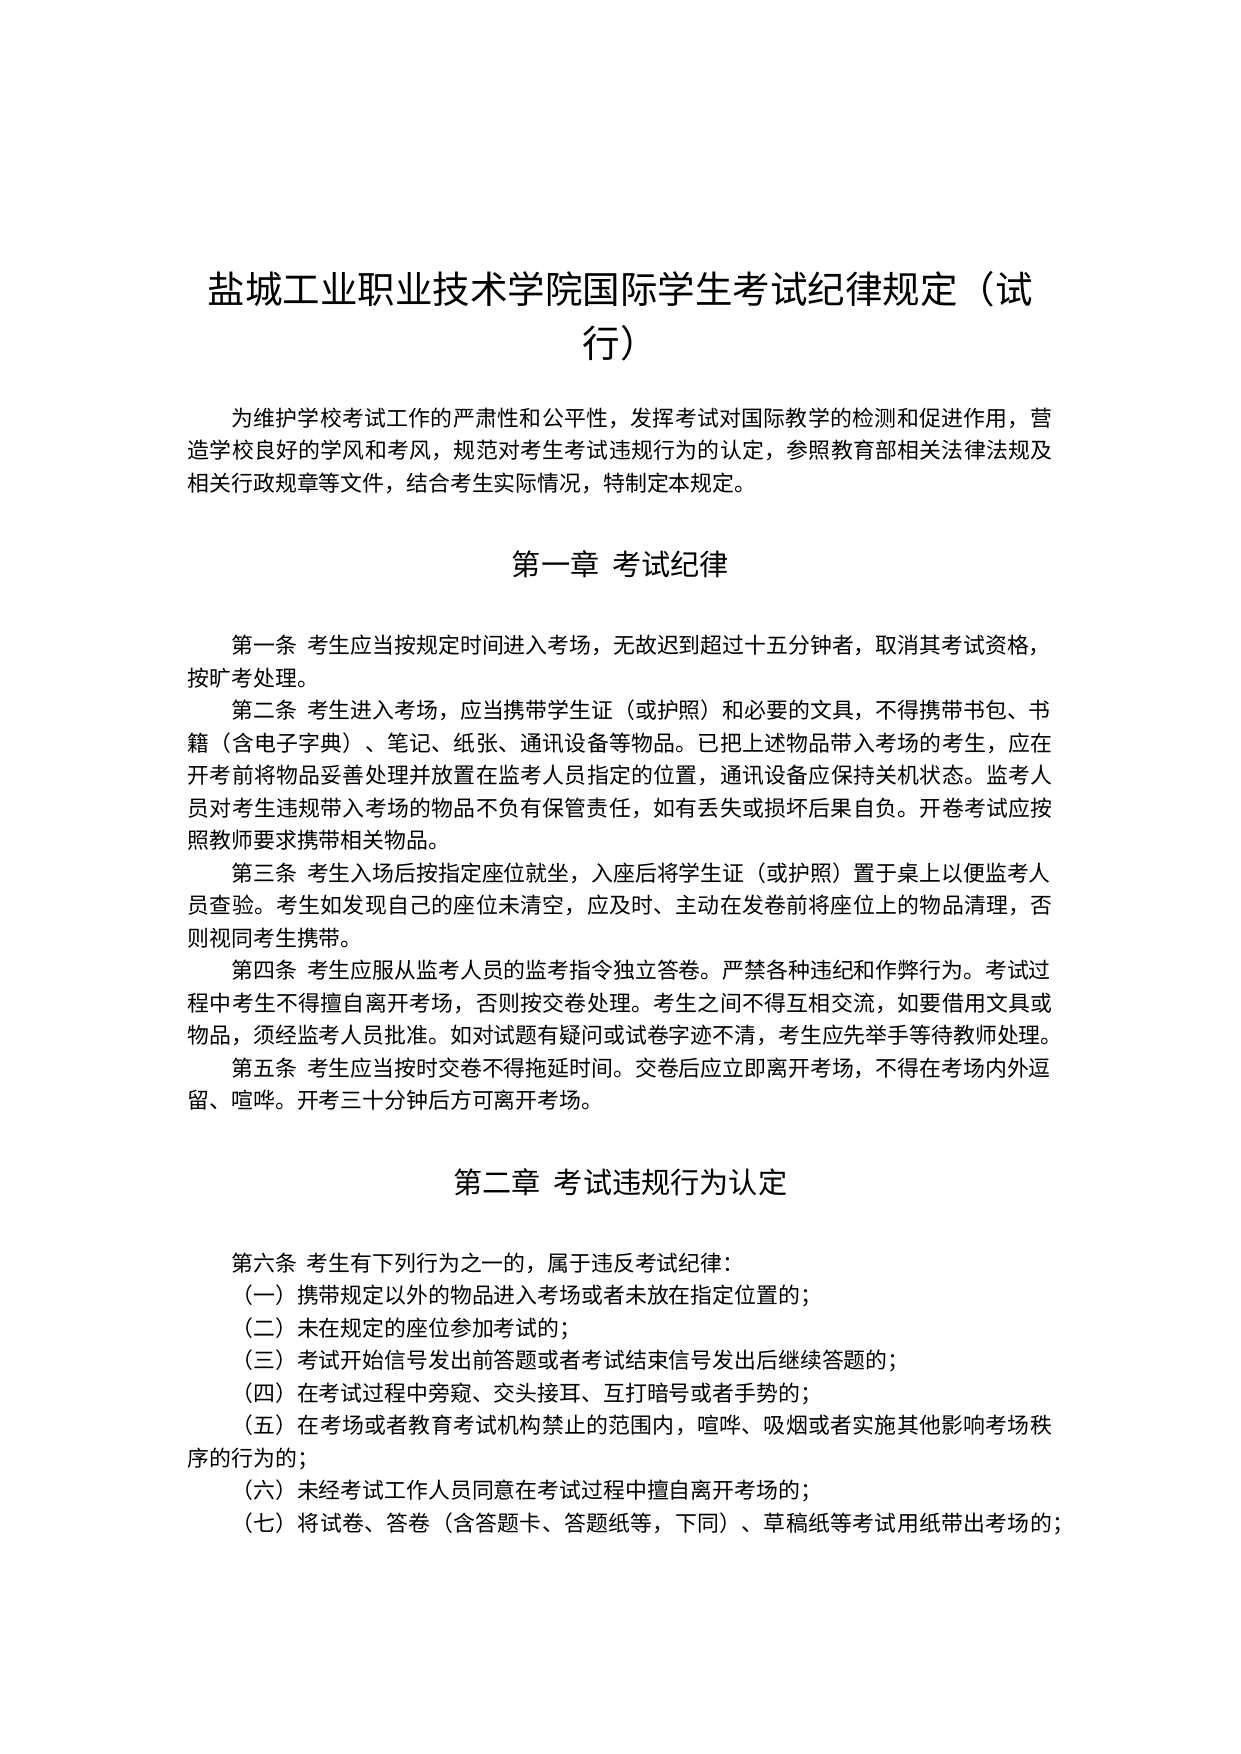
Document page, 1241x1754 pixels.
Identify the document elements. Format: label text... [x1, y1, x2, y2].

text 第一章 考试纪律 [187, 531, 1053, 596]
text 第四条 考生应服从监考人员的监考指令独立答卷。严禁各种违纪和作弊行为。考试过程中考生不得擅自离开考场，否则按交卷处理。考生之间不得互相交流，如要借用文具或物品，须经监考人员批准。如对试题有疑问或试卷字迹不清，考生应先举手等待教师处理。 [187, 953, 1053, 1051]
text 第一条 考生应当按规定时间进入考场，无故迟到超过十五分钟者，取消其考试资格，按旷考处理。 [187, 628, 1053, 693]
text （四）在考试过程中旁窥、交头接耳、互打暗号或者手势的； [187, 1376, 1053, 1408]
text 第三条 考生入场后按指定座位就坐，入座后将学生证（或护照）置于桌上以便监考人员查验。考生如发现自己的座位未清空，应及时、主动在发卷前将座位上的物品清理，否则视同考生携带。 [187, 856, 1053, 953]
text （三）考试开始信号发出前答题或者考试结束信号发出后继续答题的； [187, 1343, 1053, 1376]
text 盐城工业职业技术学院国际学生考试纪律规定（试行） [187, 259, 1053, 368]
text （一）携带规定以外的物品进入考场或者未放在指定位置的； [187, 1278, 1053, 1311]
text 第六条 考生有下列行为之一的，属于违反考试纪律： [187, 1246, 1053, 1278]
text 第二条 考生进入考场，应当携带学生证（或护照）和必要的文具，不得携带书包、书籍（含电子字典）、笔记、纸张、通讯设备等物品。已把上述物品带入考场的考生，应在开考前将物品妥善处理并放置在监考人员指定的位置，通讯设备应保持关机状态。监考人员对考生违规带入考场的物品不负有保管责任，如有丢失或损坏后果自负。开卷考试应按照教师要求携带相关物品。 [187, 693, 1053, 856]
text （五）在考场或者教育考试机构禁止的范围内，喧哗、吸烟或者实施其他影响考场秩序的行为的； [187, 1408, 1053, 1473]
text （二）未在规定的座位参加考试的； [187, 1311, 1053, 1343]
text 第五条 考生应当按时交卷不得拖延时间。交卷后应立即离开考场，不得在考场内外逗留、喧哗。开考三十分钟后方可离开考场。 [187, 1051, 1053, 1116]
text （六）未经考试工作人员同意在考试过程中擅自离开考场的； [187, 1473, 1053, 1506]
text 第二章 考试违规行为认定 [187, 1148, 1053, 1213]
text 为维护学校考试工作的严肃性和公平性，发挥考试对国际教学的检测和促进作用，营造学校良好的学风和考风，规范对考生考试违规行为的认定，参照教育部相关法律法规及相关行政规章等文件，结合考生实际情况，特制定本规定。 [187, 401, 1053, 498]
text （七）将试卷、答卷（含答题卡、答题纸等，下同）、草稿纸等考试用纸带出考场的； [187, 1506, 1053, 1571]
